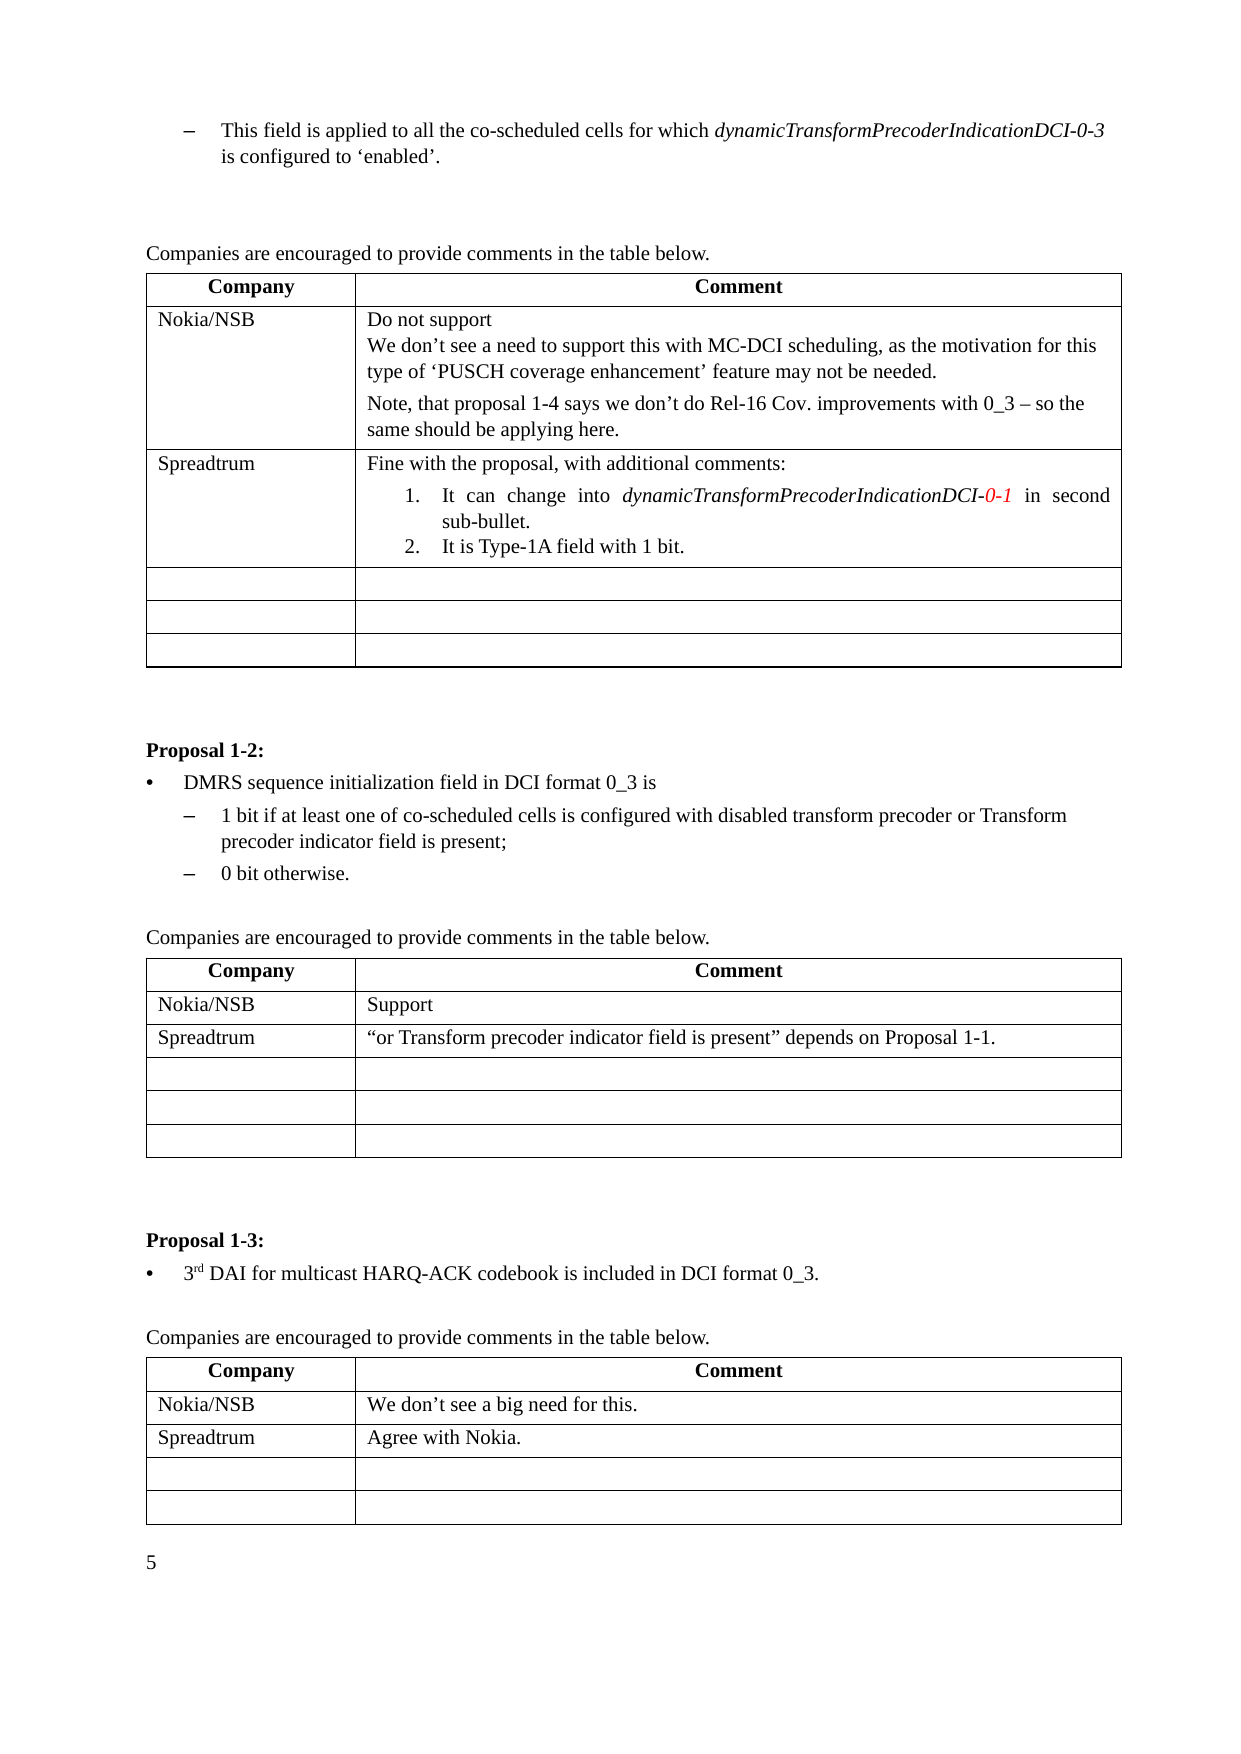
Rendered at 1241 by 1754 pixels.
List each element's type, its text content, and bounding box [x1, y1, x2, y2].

table_cell Fine with the proposal, with additional comments: It can change into dynamicTransformPrecoderIndicationDCI-0-1 in second sub-bullet. It is Type-1A field with 1 bit. [356, 450, 1121, 567]
table_cell [147, 1058, 355, 1090]
table_cell We don’t see a big need for this. [356, 1392, 1121, 1424]
table_cell Do not support We don’t see a need to support this with MC-DCI scheduling, as the motivation for this type of ‘PUSCH coverage enhancement’ feature may not be needed. Note, that proposal 1-4 says we don’t do Rel-16 Cov. improvements with 0_3 – so the same should be applying here. [356, 307, 1121, 449]
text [146, 1325, 1122, 1349]
table_cell [356, 1125, 1121, 1157]
table_cell Spreadtrum [147, 1425, 355, 1457]
table_cell [356, 1491, 1121, 1523]
table_cell Agree with Nokia. [356, 1425, 1121, 1457]
table_cell [356, 601, 1121, 633]
table_cell Support [356, 992, 1121, 1024]
text Companies are encouraged to provide comments in the table below. [146, 925, 1122, 949]
table_cell [147, 1091, 355, 1123]
table_cell [147, 1125, 355, 1157]
table_header Company [147, 959, 355, 991]
table_header Comment [356, 274, 1121, 306]
subtitle Proposal 1-3: [146, 1228, 1122, 1252]
table_cell [356, 1091, 1121, 1123]
table_cell Nokia/NSB [147, 992, 355, 1024]
table_cell Spreadtrum [147, 450, 355, 567]
table_cell [147, 1458, 355, 1490]
table_cell [147, 1491, 355, 1523]
list 0 bit otherwise. [183, 861, 1122, 885]
table_cell [147, 601, 355, 633]
table_cell [356, 568, 1121, 600]
list This field is applied to all the co-scheduled cells for which dynamicTransformPrecoderIndicationDCI-0-3 is configured to ‘enabled’. [183, 118, 1122, 168]
table_cell Nokia/NSB [147, 1392, 355, 1424]
table_header Comment [356, 959, 1121, 991]
list 3rd DAI for multicast HARQ-ACK codebook is included in DCI format 0_3. [146, 1261, 1122, 1285]
table_cell Spreadtrum [147, 1025, 355, 1057]
table_cell [147, 634, 355, 666]
table_cell Nokia/NSB [147, 307, 355, 449]
table_cell [147, 568, 355, 600]
table_cell [356, 1458, 1121, 1490]
subtitle Proposal 1-2: [146, 738, 1122, 762]
text Companies are encouraged to provide comments in the table below. [146, 241, 1122, 265]
table_cell [356, 1058, 1121, 1090]
table_header Company [147, 274, 355, 306]
list DMRS sequence initialization field in DCI format 0_3 is [146, 770, 1122, 794]
list 1 bit if at least one of co-scheduled cells is configured with disabled transform precoder or Transform precoder indicator field is present; [183, 802, 1122, 853]
table_header Comment [356, 1358, 1121, 1391]
table_header Company [147, 1358, 355, 1391]
table_cell “or Transform precoder indicator field is present” depends on Proposal 1-1. [356, 1025, 1121, 1057]
table_cell [356, 634, 1121, 666]
